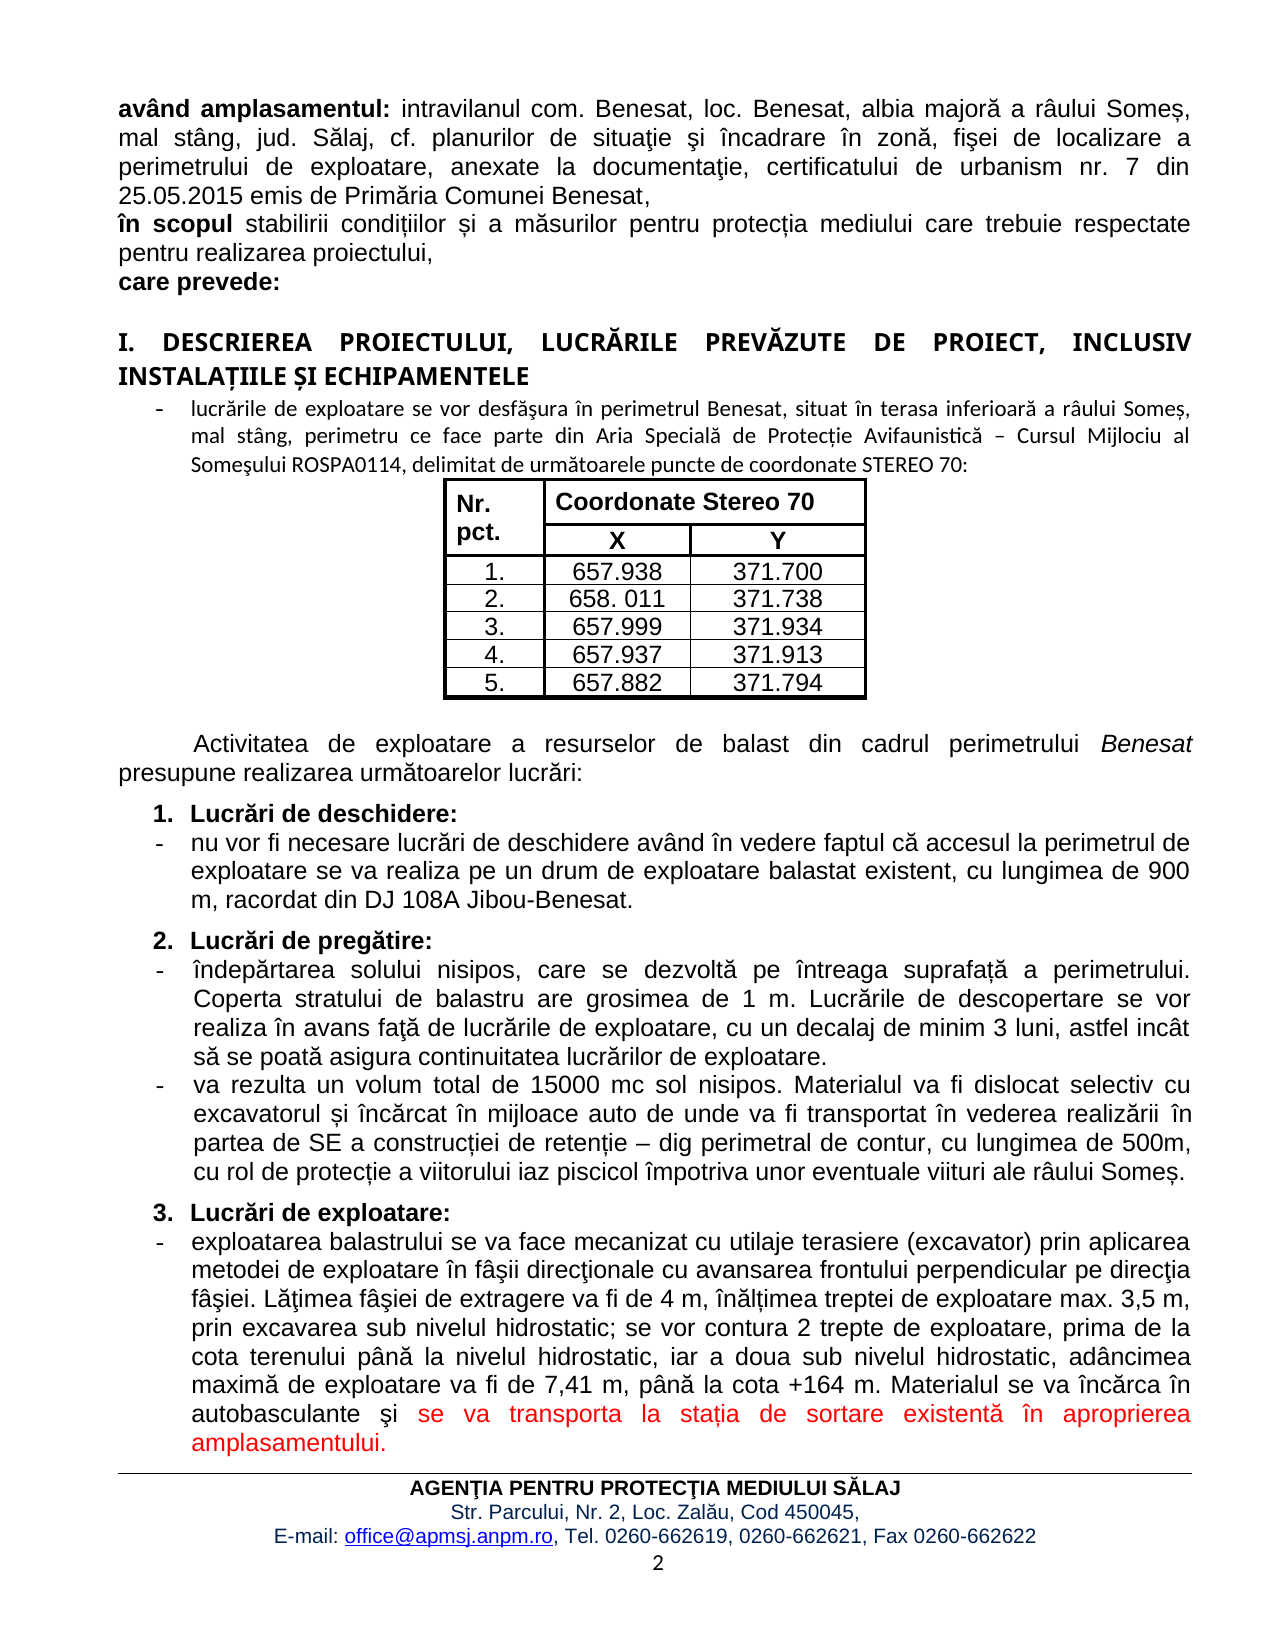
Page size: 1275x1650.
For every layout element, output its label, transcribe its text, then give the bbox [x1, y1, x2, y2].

subtitle I. Descrierea proiectului, lucrările prevăzute de proiect, inclusiv instalațiile și echipamentele [118, 324, 1192, 393]
text în scopul stabilirii condițiilor și a măsurilor pentru protecția mediului care trebuie respectate pentru realizarea proiectului, [118, 209, 1192, 267]
text care prevede: [118, 267, 1192, 296]
text , [118, 94, 1192, 209]
